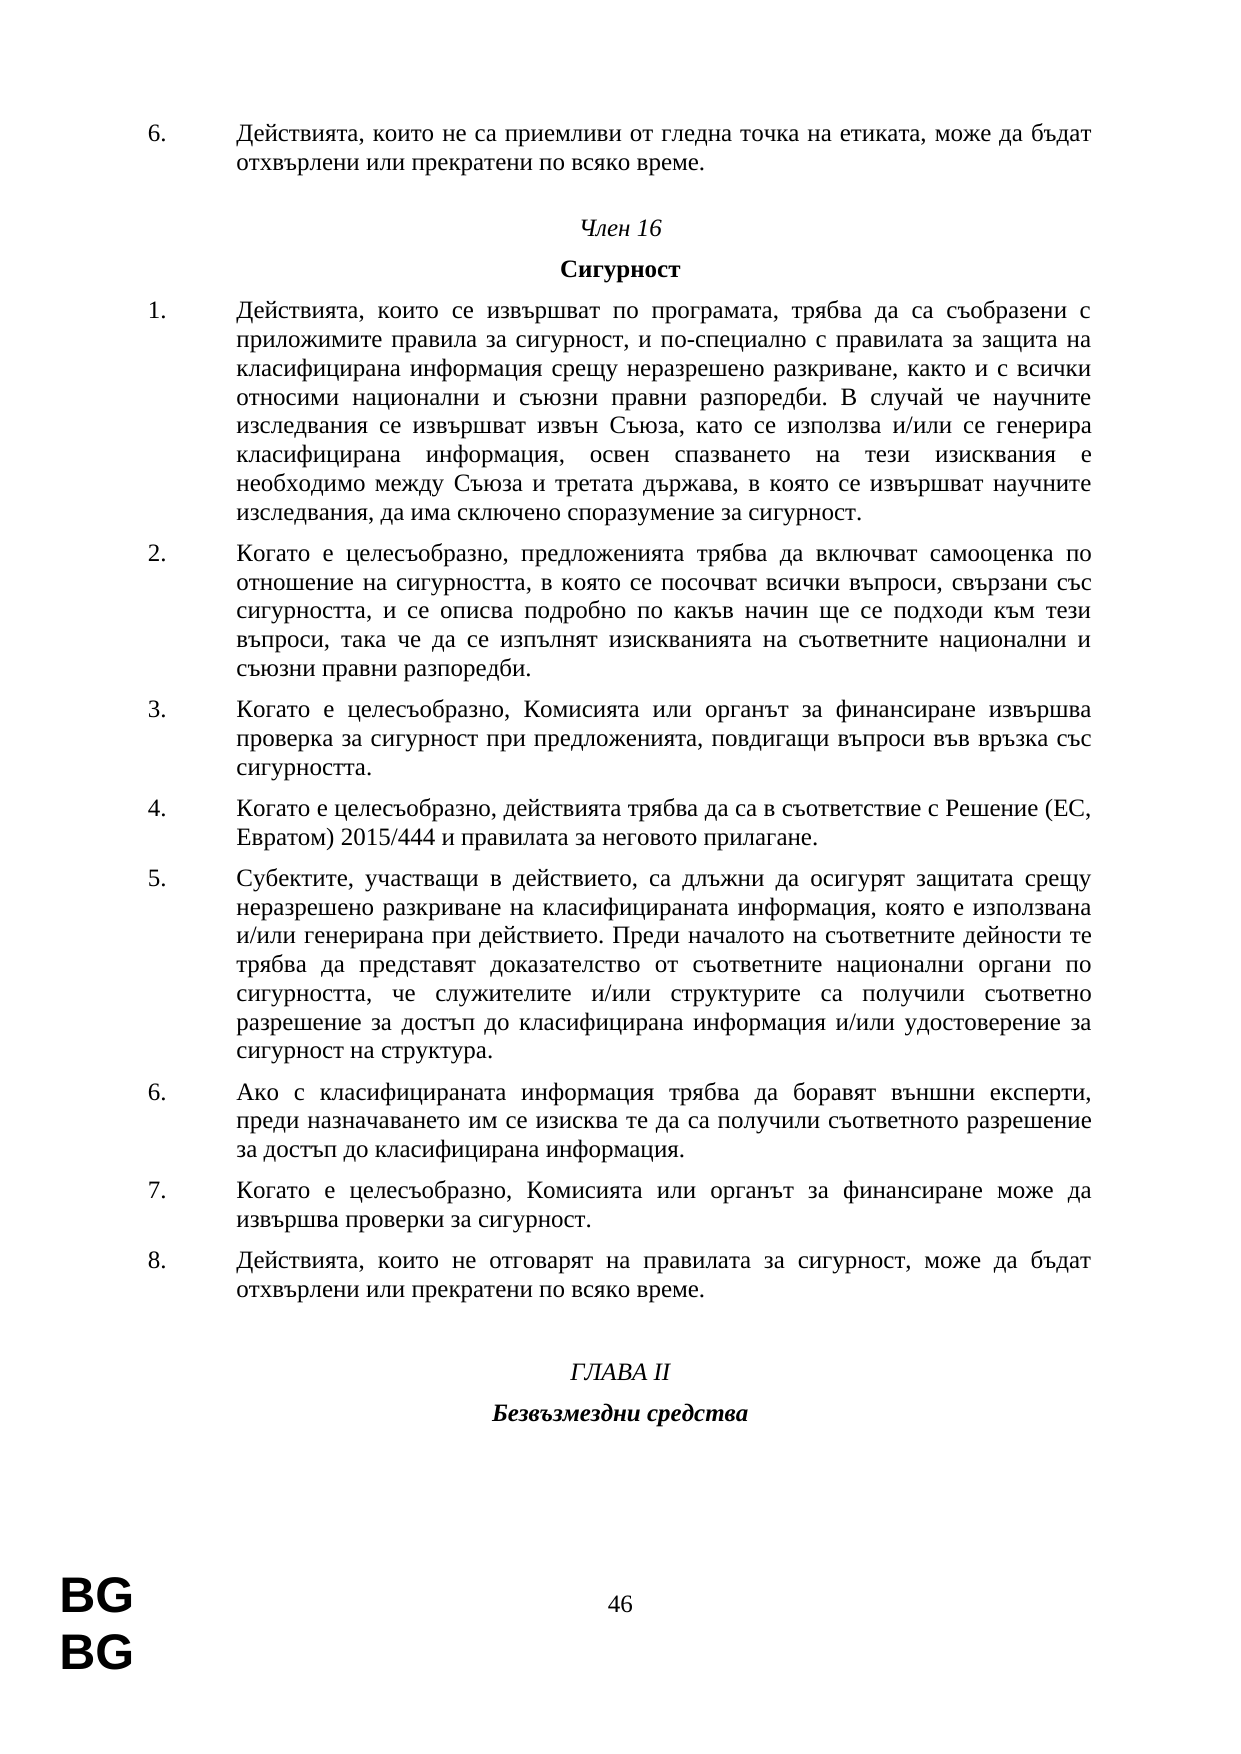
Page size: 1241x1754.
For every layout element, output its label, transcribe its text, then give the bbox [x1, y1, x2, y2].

list Субектите, участващи в действието, са длъжни да осигурят защитата срещу неразрешено разкриване на класифицираната информация, която е използвана и/или генерирана при действието. Преди началото на съответните дейности те трябва да представят доказателство от съответните национални органи по сигурността, че служителите и/или структурите са получили съответно разрешение за достъп до класифицирана информация и/или удостоверение за сигурност на структура. [148, 863, 1092, 1064]
list Действията, които не отговарят на правилата за сигурност, може да бъдат отхвърлени или прекратени по всяко време. [148, 1246, 1092, 1303]
text Член 16 [148, 213, 1092, 242]
list Когато е целесъобразно, предложенията трябва да включват самооценка по отношение на сигурността, в която се посочват всички въпроси, свързани със сигурността, и се описва подробно по какъв начин ще се подходи към тези въпроси, така че да се изпълнят изискванията на съответните национални и съюзни правни разпоредби. [148, 538, 1092, 682]
list Когато е целесъобразно, Комисията или органът за финансиране извършва проверка за сигурност при предложенията, повдигащи въпроси във връзка със сигурността. [148, 694, 1092, 781]
text ГЛАВА II [148, 1357, 1092, 1386]
list Действията, които се извършват по програмата, трябва да са съобразени с приложимите правила за сигурност, и по-специално с правилата за защита на класифицирана информация срещу неразрешено разкриване, както и с всички относими национални и съюзни правни разпоредби. В случай че научните изследвания се извършват извън Съюза, като се използва и/или се генерира класифицирана информация, освен спазването на тези изисквания е необходимо между Съюза и третата държава, в която се извършват научните изследвания, да има сключено споразумение за сигурност. [148, 296, 1092, 526]
list Когато е целесъобразно, Комисията или органът за финансиране може да извършва проверки за сигурност. [148, 1176, 1092, 1233]
list Когато е целесъобразно, действията трябва да са в съответствие с Решение (ЕС, Евратом) 2015/444 и правилата за неговото прилагане. [148, 793, 1092, 851]
text Действията, които не са приемливи от гледна точка на етиката, може да бъдат отхвърлени или прекратени по всяко време. [148, 118, 1092, 176]
text Безвъзмездни средства [148, 1398, 1092, 1427]
list Ако с класифицираната информация трябва да боравят външни експерти, преди назначаването им се изисква те да са получили съответното разрешение за достъп до класифицирана информация. [148, 1077, 1092, 1163]
text Сигурност [148, 254, 1092, 283]
